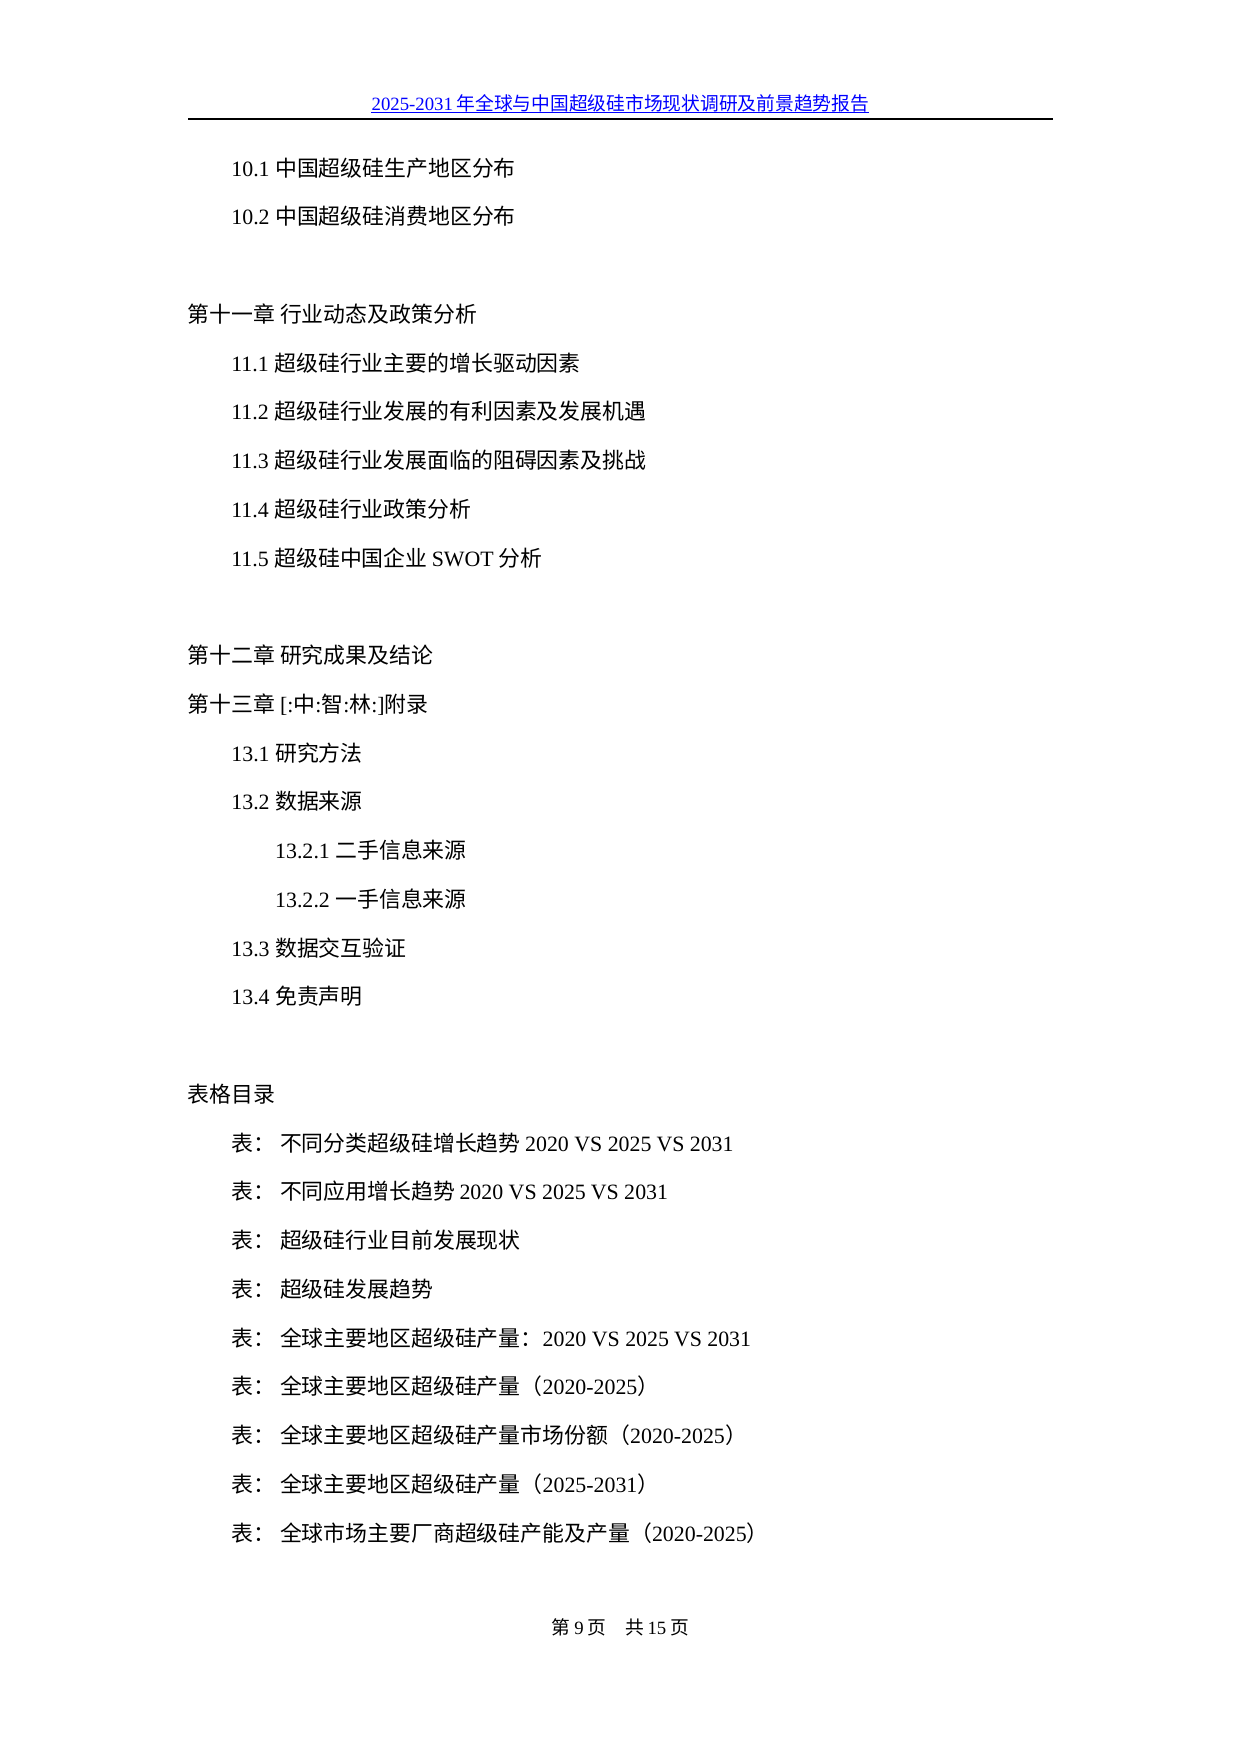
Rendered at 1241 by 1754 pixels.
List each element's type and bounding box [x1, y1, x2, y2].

text [187, 150, 1053, 1548]
